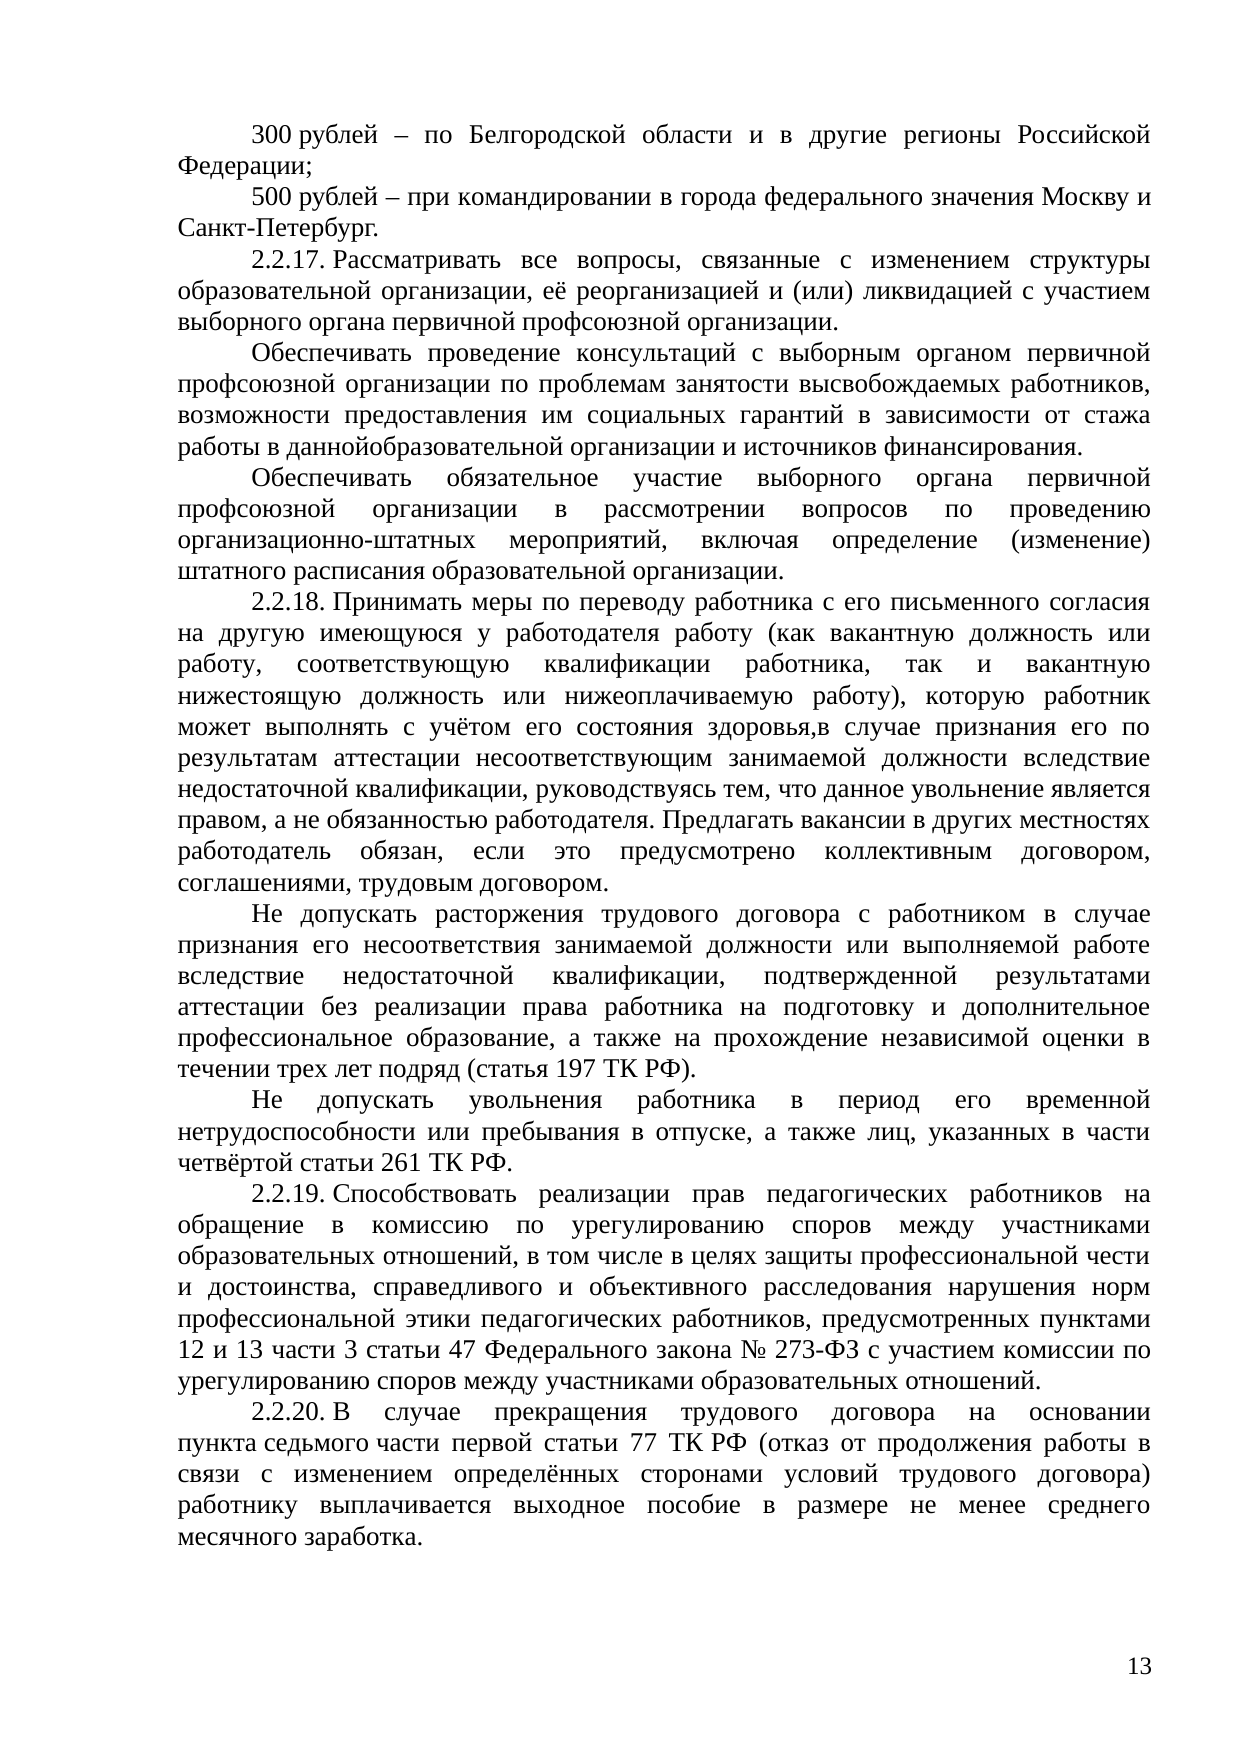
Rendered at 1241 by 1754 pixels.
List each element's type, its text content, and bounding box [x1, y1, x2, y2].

text Обеспечивать обязательное участие выборного органа первичной профсоюзной организации в рассмотрении вопросов по проведению организационно-штатных мероприятий, включая определение (изменение) штатного расписания образовательной организации. [177, 461, 1152, 585]
text 2.2.20. В случае прекращения трудового договора на основании пункта седьмого части первой статьи 77 ТК РФ (отказ от продолжения работы в связи с изменением определённых сторонами условий трудового договора) работнику выплачивается выходное пособие в размере не менее среднего месячного заработка. [177, 1395, 1152, 1551]
text 2.2.18. Принимать меры по переводу работника с его письменного согласия на другую имеющуюся у работодателя работу (как вакантную должность или работу, соответствующую квалификации работника, так и вакантную нижестоящую должность или нижеоплачиваемую работу), которую работник может выполнять с учётом его состояния здоровья,в случае признания его по результатам аттестации несоответствующим занимаемой должности вследствие недостаточной квалификации, руководствуясь тем, что данное увольнение является правом, а не обязанностью работодателя. Предлагать вакансии в других местностях работодатель обязан, если это предусмотрено коллективным договором, соглашениями, трудовым договором. [177, 585, 1152, 897]
text 300 рублей – по Белгородской области и в другие регионы Российской Федерации; [177, 118, 1152, 180]
text 2.2.19. Способствовать реализации прав педагогических работников на обращение в комиссию по урегулированию споров между участниками образовательных отношений, в том числе в целях защиты профессиональной чести и достоинства, справедливого и объективного расследования нарушения норм профессиональной этики педагогических работников, предусмотренных пунктами 12 и 13 части 3 статьи 47 Федерального закона № 273-ФЗ с участием комиссии по урегулированию споров между участниками образовательных отношений. [177, 1177, 1152, 1395]
text 2.2.17. Рассматривать все вопросы, связанные с изменением структуры образовательной организации, её реорганизацией и (или) ликвидацией с участием выборного органа первичной профсоюзной организации. [177, 243, 1152, 336]
text Обеспечивать проведение консультаций с выборным органом первичной профсоюзной организации по проблемам занятости высвобождаемых работников, возможности предоставления им социальных гарантий в зависимости от стажа работы в даннойобразовательной организации и источников финансирования. [177, 336, 1152, 461]
text Не допускать увольнения работника в период его временной нетрудоспособности или пребывания в отпуске, а также лиц, указанных в части четвёртой статьи 261 ТК РФ. [177, 1084, 1152, 1177]
text 500 рублей – при командировании в города федерального значения Москву и Санкт-Петербург. [177, 180, 1152, 243]
text Не допускать расторжения трудового договора с работником в случае признания его несоответствия занимаемой должности или выполняемой работе вследствие недостаточной квалификации, подтвержденной результатами аттестации без реализации права работника на подготовку и дополнительное профессиональное образование, а также на прохождение независимой оценки в течении трех лет подряд (статья 197 ТК РФ). [177, 897, 1152, 1084]
